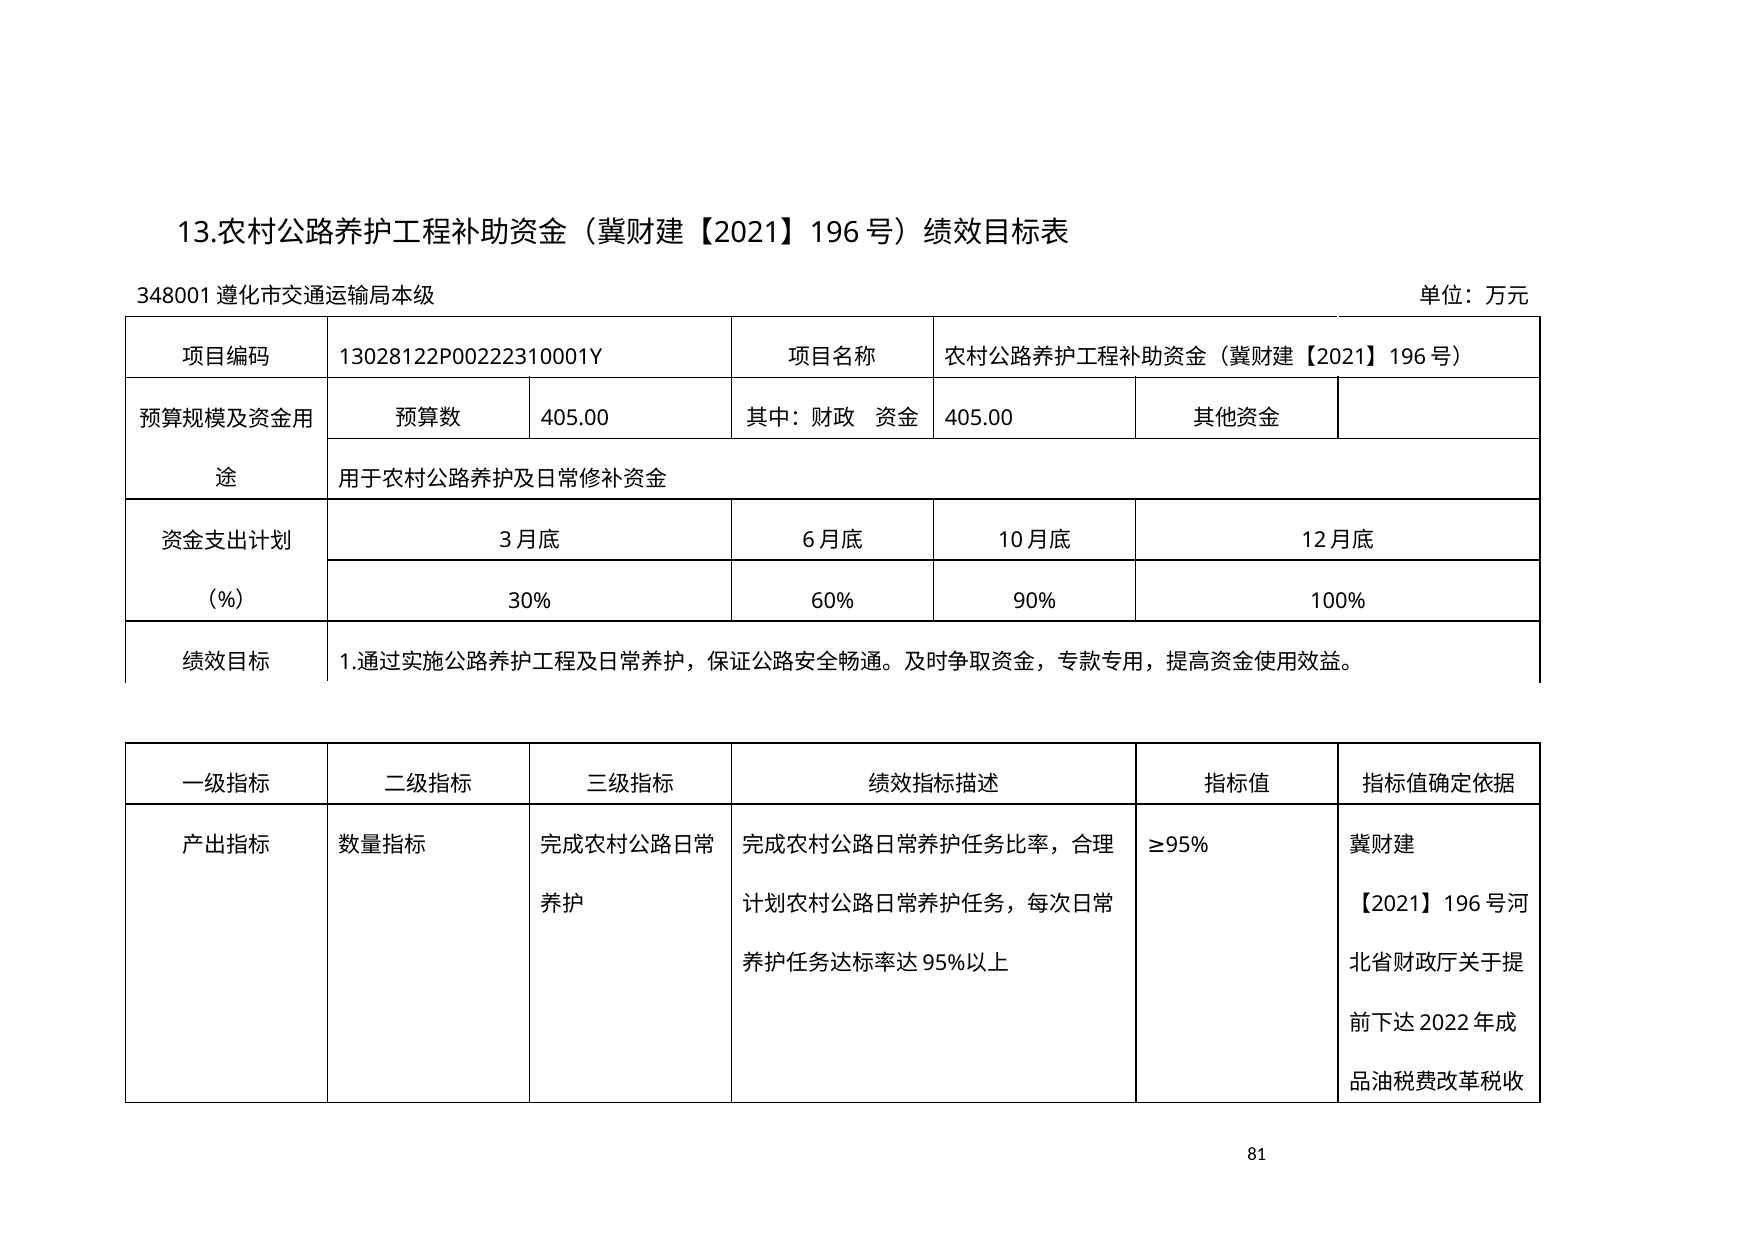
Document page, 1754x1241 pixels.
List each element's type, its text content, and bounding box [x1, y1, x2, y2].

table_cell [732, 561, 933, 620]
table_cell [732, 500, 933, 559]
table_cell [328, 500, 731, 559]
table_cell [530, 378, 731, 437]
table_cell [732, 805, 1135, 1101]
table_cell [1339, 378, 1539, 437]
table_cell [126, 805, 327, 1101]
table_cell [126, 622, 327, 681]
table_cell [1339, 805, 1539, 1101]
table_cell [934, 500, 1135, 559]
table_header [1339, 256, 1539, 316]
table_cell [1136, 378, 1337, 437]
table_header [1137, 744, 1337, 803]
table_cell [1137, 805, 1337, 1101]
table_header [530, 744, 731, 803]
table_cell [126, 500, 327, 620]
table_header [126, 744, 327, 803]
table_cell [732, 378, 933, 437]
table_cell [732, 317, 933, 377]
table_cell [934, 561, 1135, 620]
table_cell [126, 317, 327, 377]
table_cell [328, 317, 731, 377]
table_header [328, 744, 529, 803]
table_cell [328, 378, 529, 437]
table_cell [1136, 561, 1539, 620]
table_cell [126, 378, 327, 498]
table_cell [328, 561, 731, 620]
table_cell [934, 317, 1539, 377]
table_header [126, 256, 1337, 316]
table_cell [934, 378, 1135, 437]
text 13.农村公路养护工程补助资金（冀财建【2021】196号）绩效目标表 [118, 195, 1547, 254]
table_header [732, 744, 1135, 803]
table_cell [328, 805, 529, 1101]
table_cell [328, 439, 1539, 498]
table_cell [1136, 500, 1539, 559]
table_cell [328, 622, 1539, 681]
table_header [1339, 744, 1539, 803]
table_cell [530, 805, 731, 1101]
